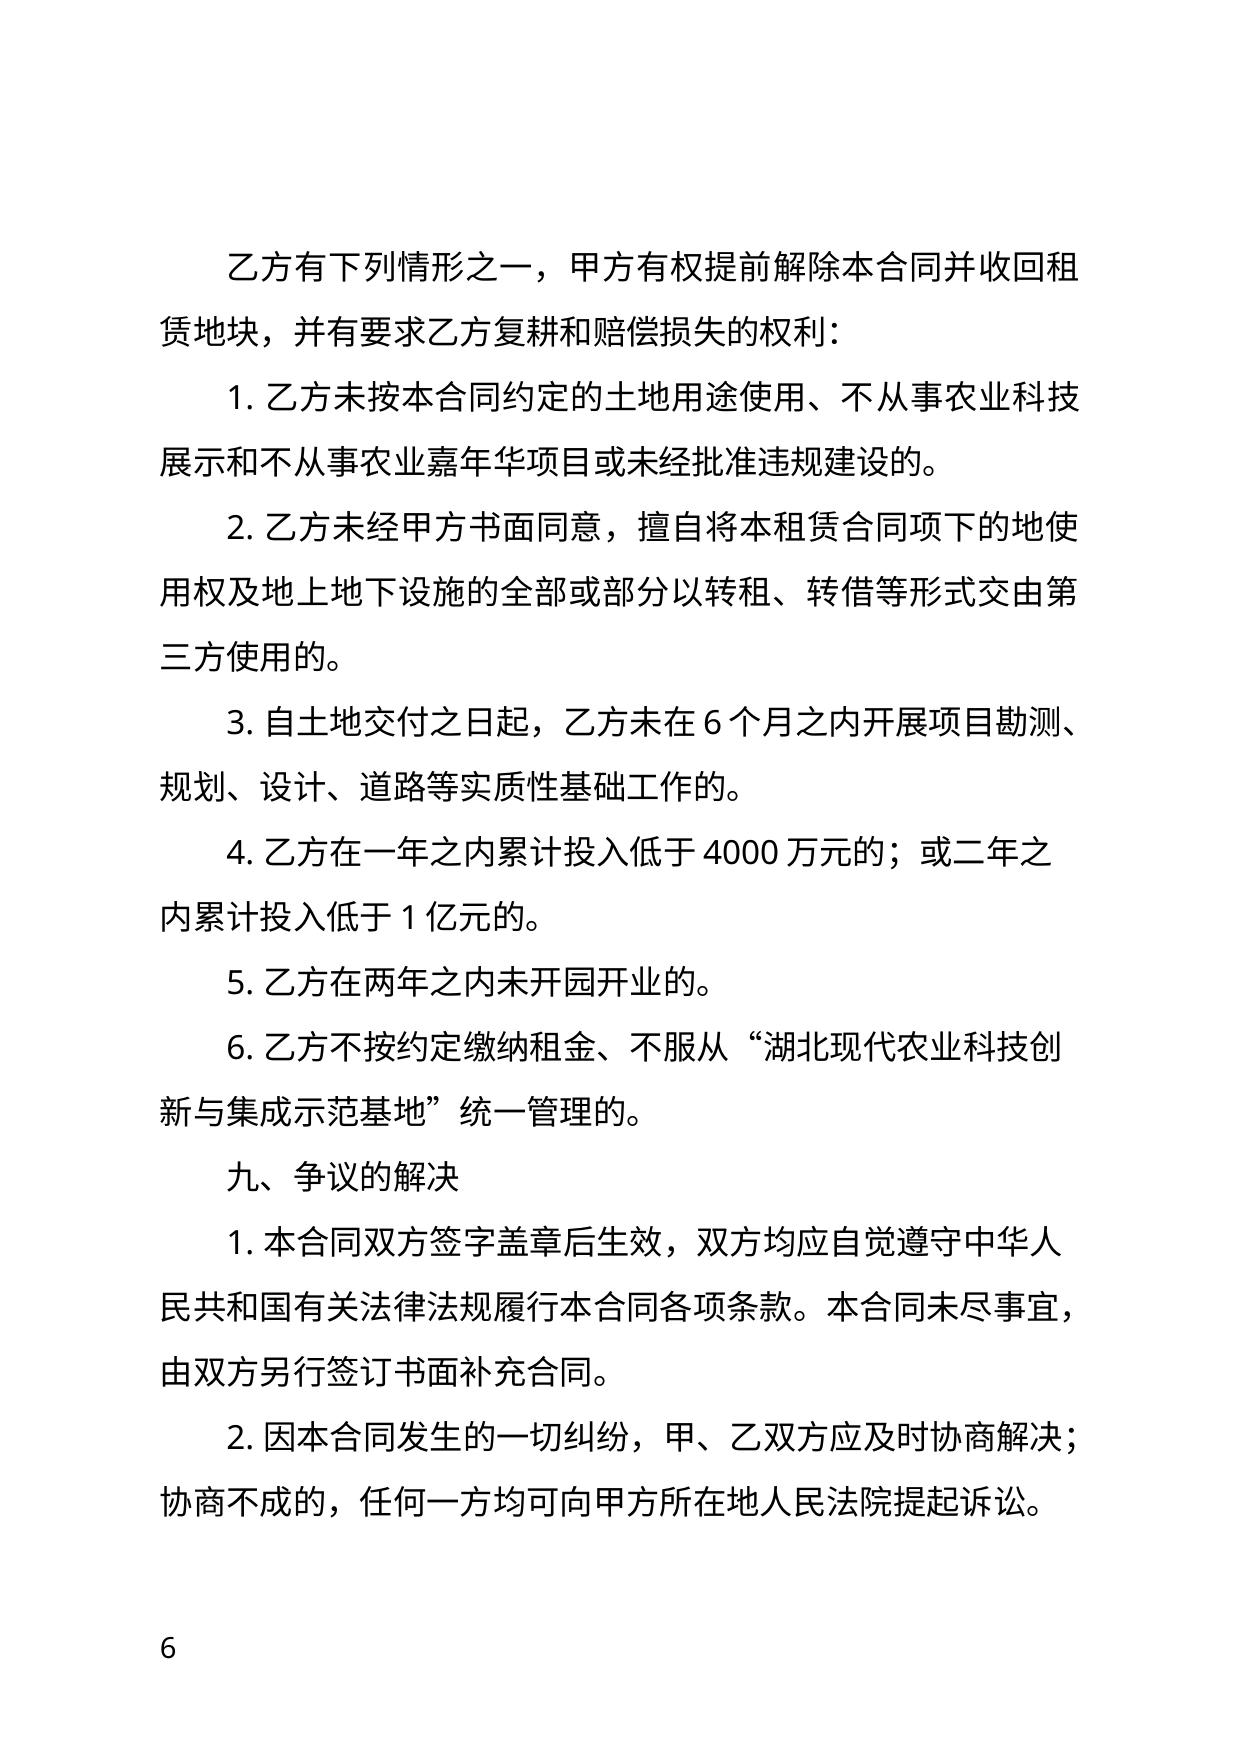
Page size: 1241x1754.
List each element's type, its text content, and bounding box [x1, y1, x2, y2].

text 九、争议的解决 [159, 1143, 1081, 1208]
text 3. 自土地交付之日起，乙方未在6个月之内开展项目勘测、规划、设计、道路等实质性基础工作的。 [159, 688, 1081, 818]
text 2. 因本合同发生的一切纠纷，甲、乙双方应及时协商解决；协商不成的，任何一方均可向甲方所在地人民法院提起诉讼。 [159, 1403, 1081, 1533]
text 2. 乙方未经甲方书面同意，擅自将本租赁合同项下的地使用权及地上地下设施的全部或部分以转租、转借等形式交由第三方使用的。 [159, 493, 1081, 688]
text 5. 乙方在两年之内未开园开业的。 [159, 948, 1081, 1013]
text 1. 本合同双方签字盖章后生效，双方均应自觉遵守中华人民共和国有关法律法规履行本合同各项条款。本合同未尽事宜，由双方另行签订书面补充合同。 [159, 1208, 1081, 1403]
text 6. 乙方不按约定缴纳租金、不服从“湖北现代农业科技创新与集成示范基地”统一管理的。 [159, 1013, 1081, 1143]
text 4. 乙方在一年之内累计投入低于4000万元的；或二年之内累计投入低于1亿元的。 [159, 818, 1081, 948]
text 1. 乙方未按本合同约定的土地用途使用、不从事农业科技展示和不从事农业嘉年华项目或未经批准违规建设的。 [159, 363, 1081, 493]
text 乙方有下列情形之一，甲方有权提前解除本合同并收回租赁地块，并有要求乙方复耕和赔偿损失的权利： [159, 233, 1081, 363]
